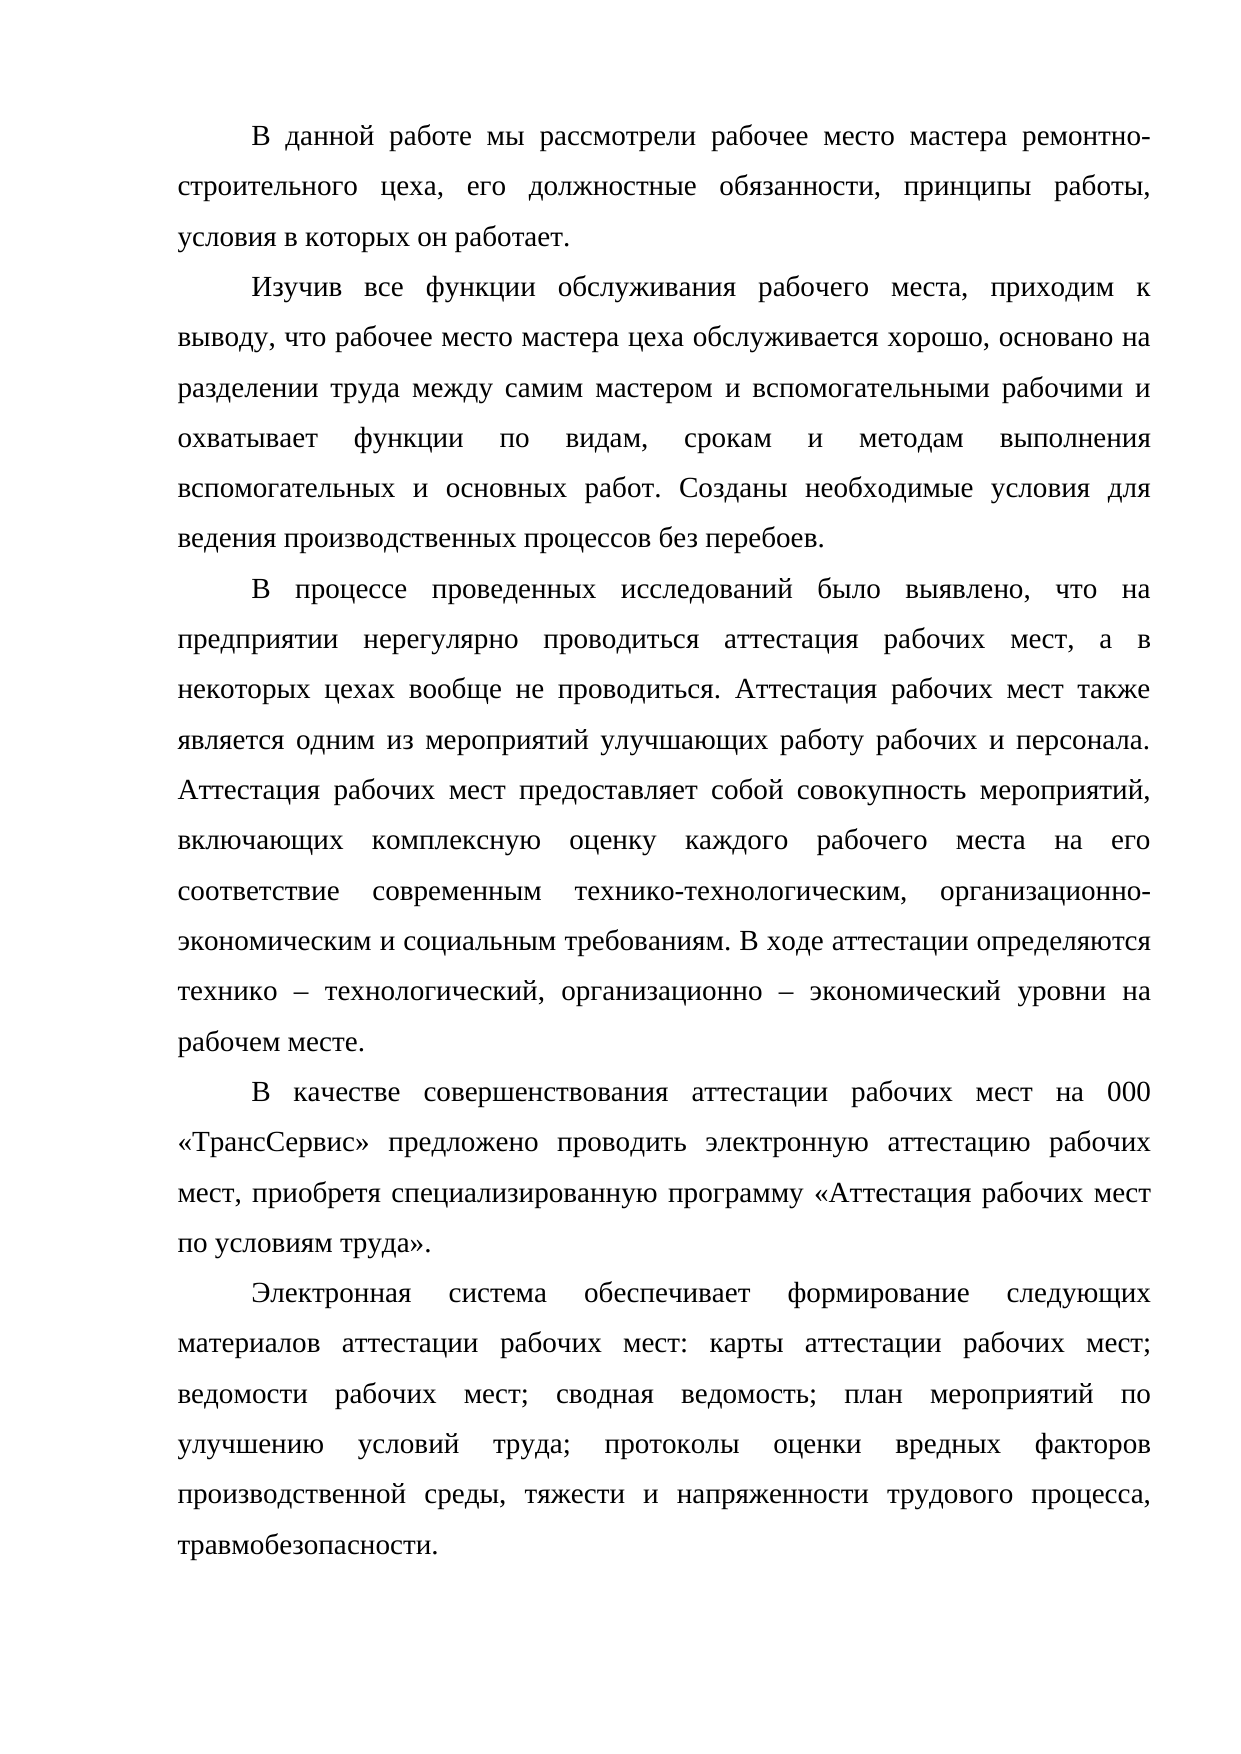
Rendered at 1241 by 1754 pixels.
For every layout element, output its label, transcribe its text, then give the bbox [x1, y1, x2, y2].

text Электронная система обеспечивает формирование следующих материалов аттестации рабочих мест: карты аттестации рабочих мест; ведомости рабочих мест; сводная ведомость; план мероприятий по улучшению условий труда; протоколы оценки вредных факторов производственной среды, тяжести и напряженности трудового процесса, травмобезопасности. [177, 1275, 1152, 1560]
text В качестве совершенствования аттестации рабочих мест на 000 «ТрансСервис» предложено проводить электронную аттестацию рабочих мест, приобретя специализированную программу «Аттестация рабочих мест по условиям труда». [177, 1074, 1152, 1258]
text Изучив все функции обслуживания рабочего места, приходим к выводу, что рабочее место мастера цеха обслуживается хорошо, основано на разделении труда между самим мастером и вспомогательными рабочими и охватывает функции по видам, срокам и методам выполнения вспомогательных и основных работ. Созданы необходимые условия для ведения производственных процессов без перебоев. [177, 269, 1152, 554]
text В процессе проведенных исследований было выявлено, что на предприятии нерегулярно проводиться аттестация рабочих мест, а в некоторых цехах вообще не проводиться. Аттестация рабочих мест также является одним из мероприятий улучшающих работу рабочих и персонала. Аттестация рабочих мест предоставляет собой совокупность мероприятий, включающих комплексную оценку каждого рабочего места на его соответствие современным технико-технологическим, организационно-экономическим и социальным требованиям. В ходе аттестации определяются технико – технологический, организационно – экономический уровни на рабочем месте. [177, 571, 1152, 1057]
text В данной работе мы рассмотрели рабочее место мастера ремонтно-строительного цеха, его должностные обязанности, принципы работы, условия в которых он работает. [177, 118, 1152, 252]
